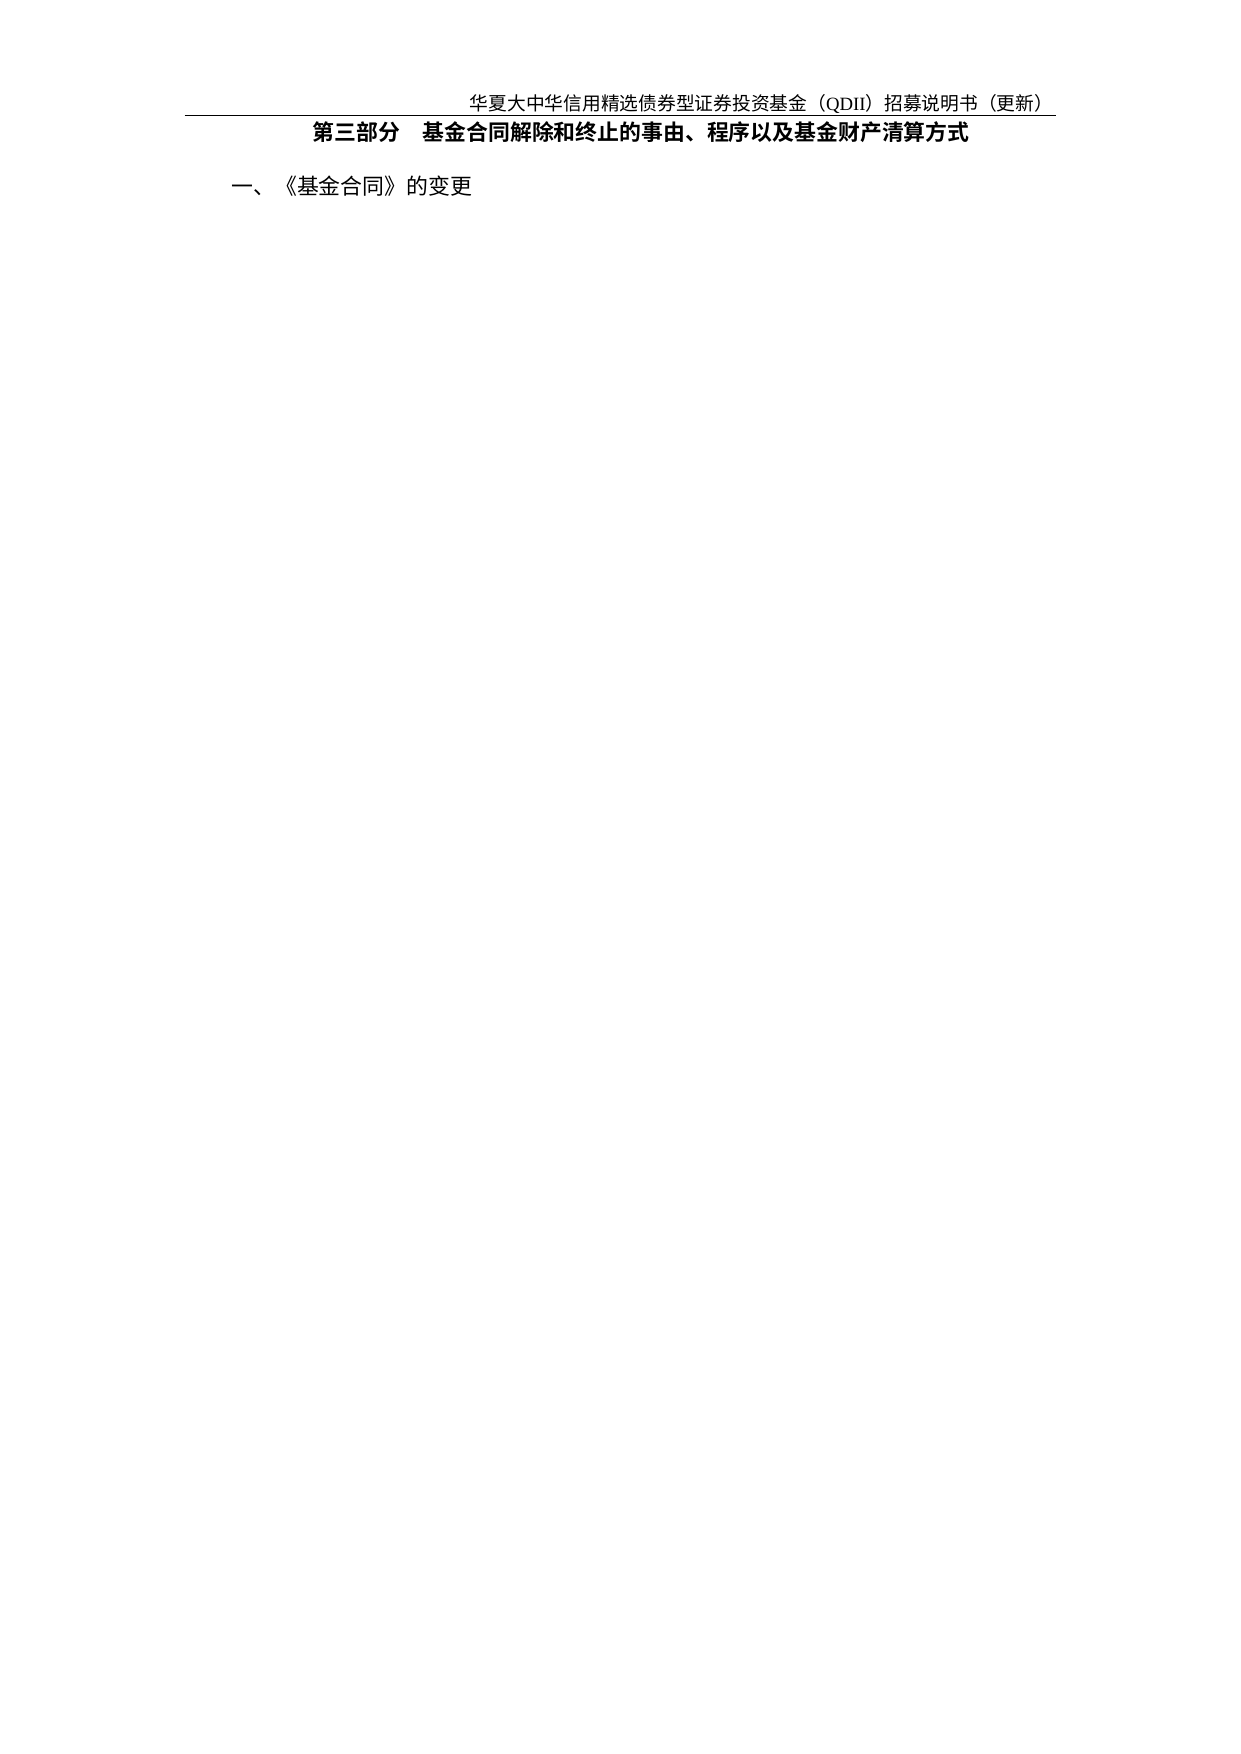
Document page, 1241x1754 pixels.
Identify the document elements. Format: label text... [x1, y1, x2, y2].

text 第三部分 基金合同解除和终止的事由、程序以及基金财产清算方式一、《基金合同》的变更 [231, 114, 972, 201]
